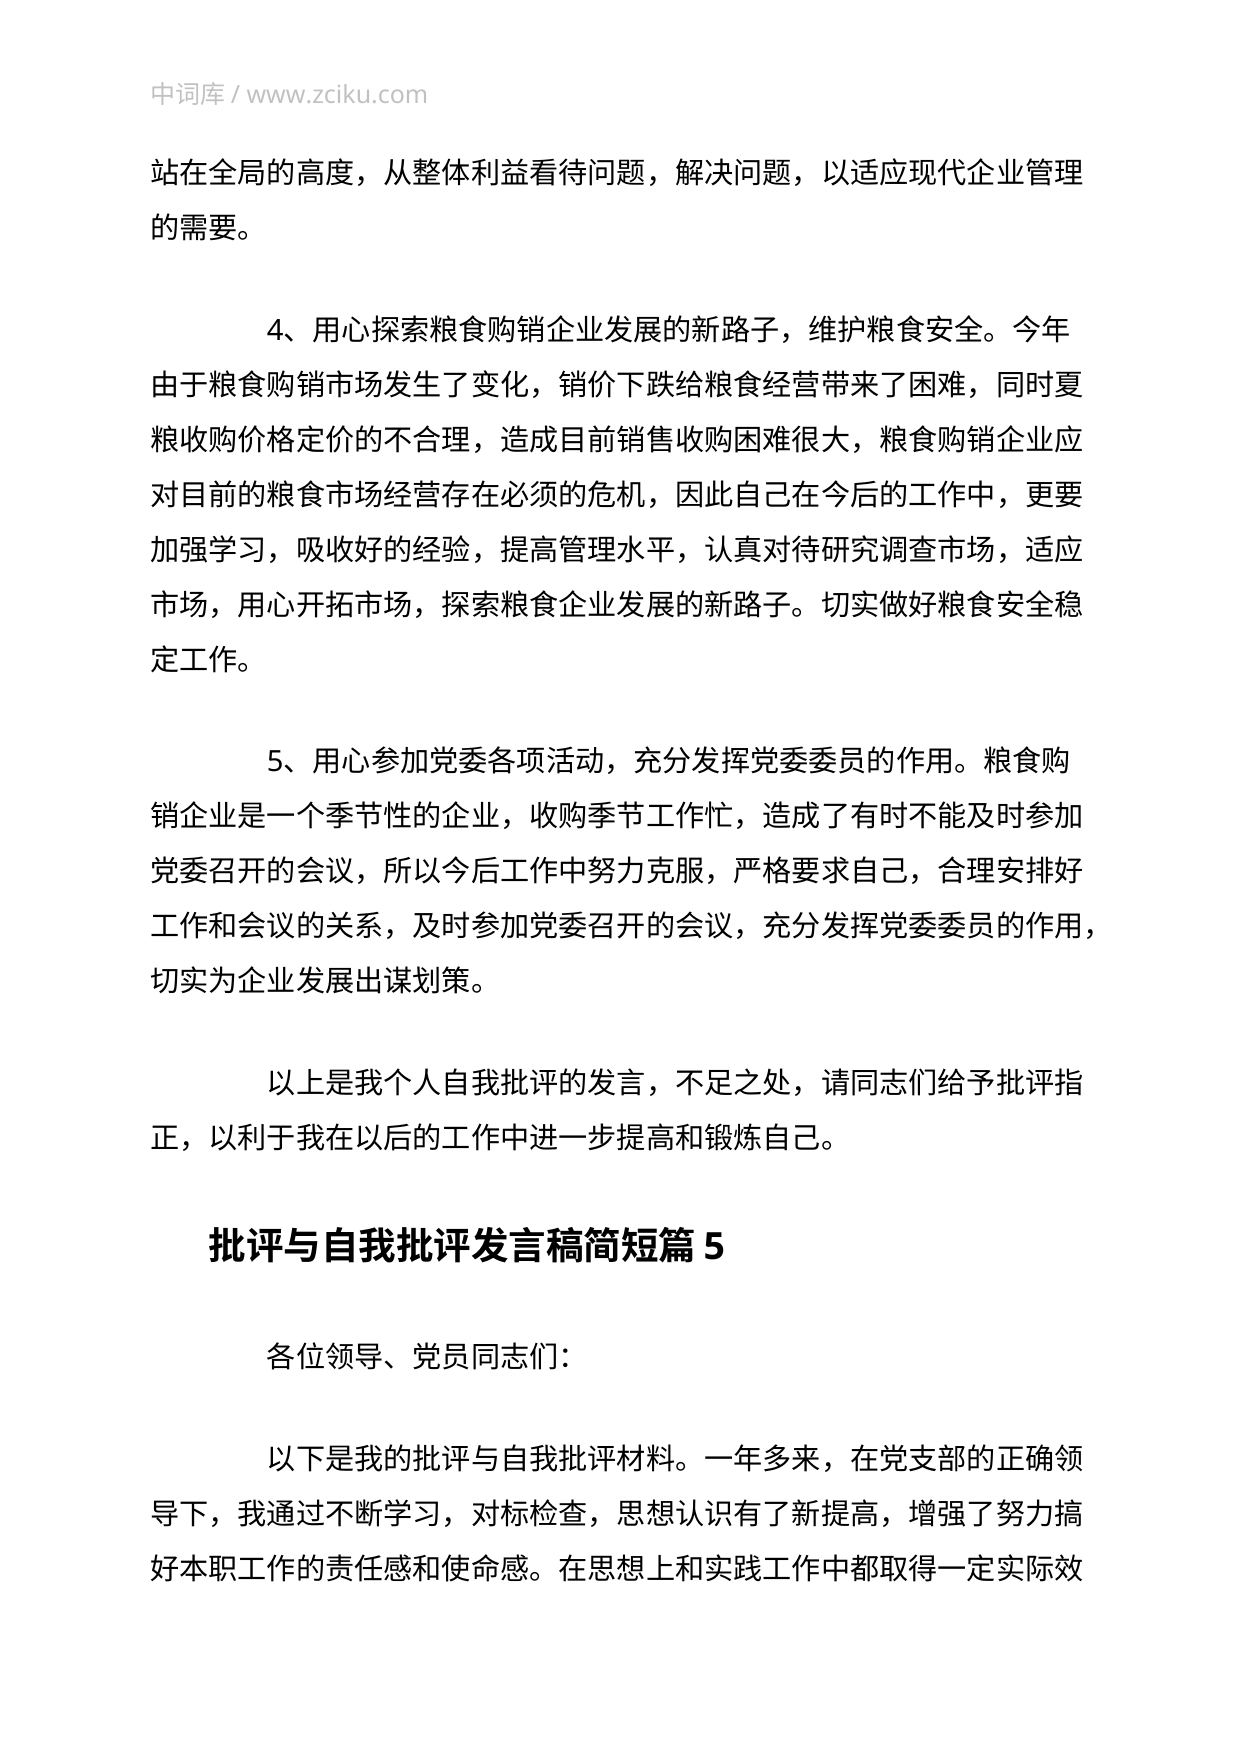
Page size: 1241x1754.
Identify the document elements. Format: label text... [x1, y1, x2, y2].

text 批评与自我批评发言稿简短篇5 [150, 1216, 1090, 1271]
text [150, 150, 1090, 247]
text 各位领导、党员同志们： [150, 1334, 1090, 1376]
text 以上是我个人自我批评的发言，不足之处，请同志们给予批评指正，以利于我在以后的工作中进一步提高和锻炼自己。 [150, 1059, 1090, 1157]
text 5、用心参加党委各项活动，充分发挥党委委员的作用。粮食购销企业是一个季节性的企业，收购季节工作忙，造成了有时不能及时参加党委召开的会议，所以今后工作中努力克服，严格要求自己，合理安排好工作和会议的关系，及时参加党委召开的会议，充分发挥党委委员的作用，切实为企业发展出谋划策。 [150, 738, 1090, 1000]
text 4、用心探索粮食购销企业发展的新路子，维护粮食安全。今年由于粮食购销市场发生了变化，销价下跌给粮食经营带来了困难，同时夏粮收购价格定价的不合理，造成目前销售收购困难很大，粮食购销企业应对目前的粮食市场经营存在必须的危机，因此自己在今后的工作中，更要加强学习，吸收好的经验，提高管理水平，认真对待研究调查市场，适应市场，用心开拓市场，探索粮食企业发展的新路子。切实做好粮食安全稳定工作。 [150, 307, 1090, 678]
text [150, 1435, 1090, 1587]
